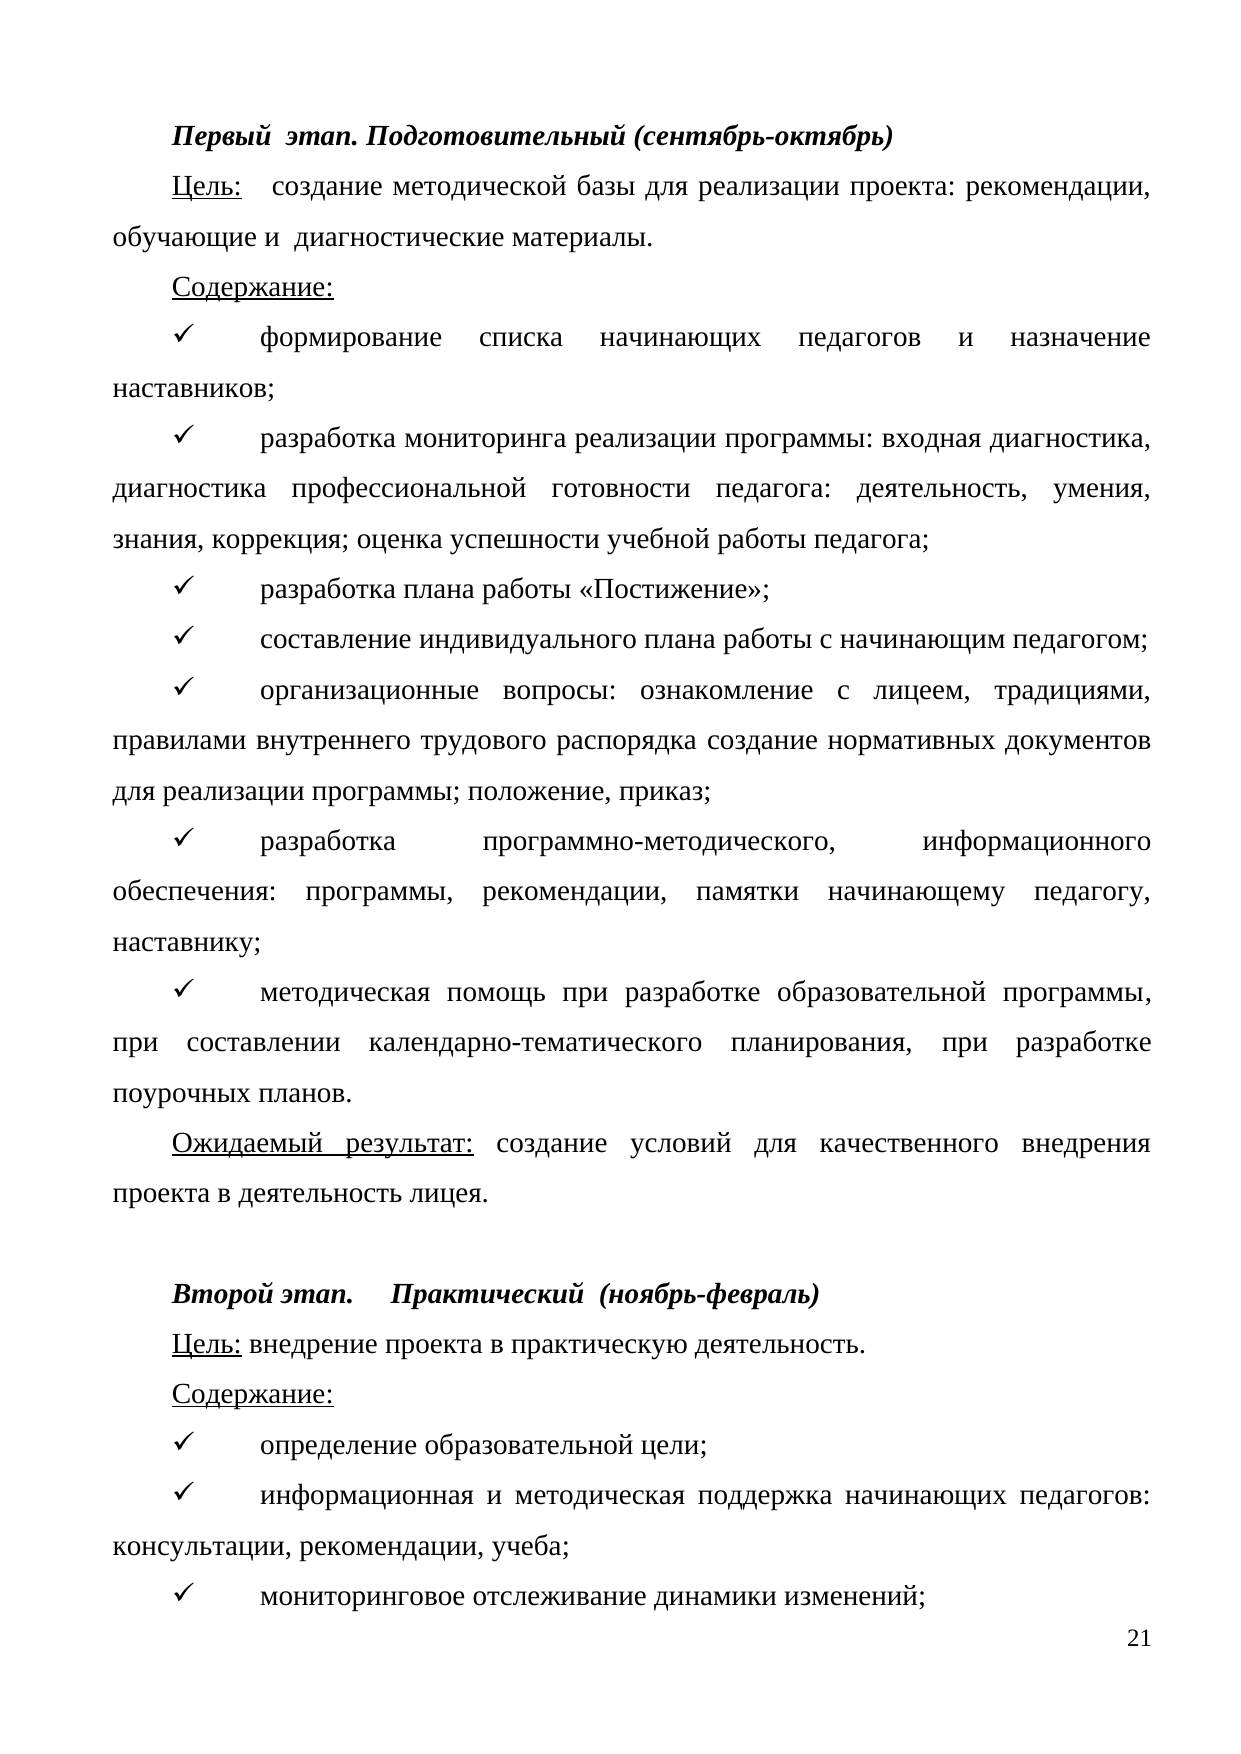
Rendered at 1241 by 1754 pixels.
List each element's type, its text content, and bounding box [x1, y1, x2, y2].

list информационная и методическая поддержка начинающих педагогов: консультации, рекомендации, учеба; [112, 1477, 1152, 1561]
text Содержание: [112, 269, 1152, 303]
list формирование списка начинающих педагогов и назначение наставников; [112, 319, 1152, 403]
text Цель: внедрение проекта в практическую деятельность. [112, 1326, 1152, 1360]
text Цель: создание методической базы для реализации проекта: рекомендации, обучающие и диагностические материалы. [112, 168, 1152, 252]
list разработка программно-методического, информационного обеспечения: программы, рекомендации, памятки начинающему педагогу, наставнику; [112, 823, 1152, 957]
list организационные вопросы: ознакомление с лицеем, традициями, правилами внутреннего трудового распорядка создание нормативных документов для реализации программы; положение, приказ; [112, 672, 1152, 806]
list составление индивидуального плана работы с начинающим педагогом; [112, 622, 1152, 655]
text Ожидаемый результат: создание условий для качественного внедрения проекта в деятельность лицея. [112, 1125, 1152, 1209]
list разработка плана работы «Постижение»; [112, 571, 1152, 605]
text Первый этап. Подготовительный (сентябрь-октябрь) [112, 118, 1152, 152]
list мониторинговое отслеживание динамики изменений; [112, 1578, 1152, 1612]
list методическая помощь при разработке образовательной программы, при составлении календарно-тематического планирования, при разработке поурочных планов. [112, 974, 1152, 1108]
list определение образовательной цели; [112, 1427, 1152, 1461]
text Содержание: [112, 1377, 1152, 1410]
list разработка мониторинга реализации программы: входная диагностика, диагностика профессиональной готовности педагога: деятельность, умения, знания, коррекция; оценка успешности учебной работы педагога; [112, 420, 1152, 554]
text Второй этап. Практический (ноябрь-февраль) [112, 1276, 1152, 1309]
